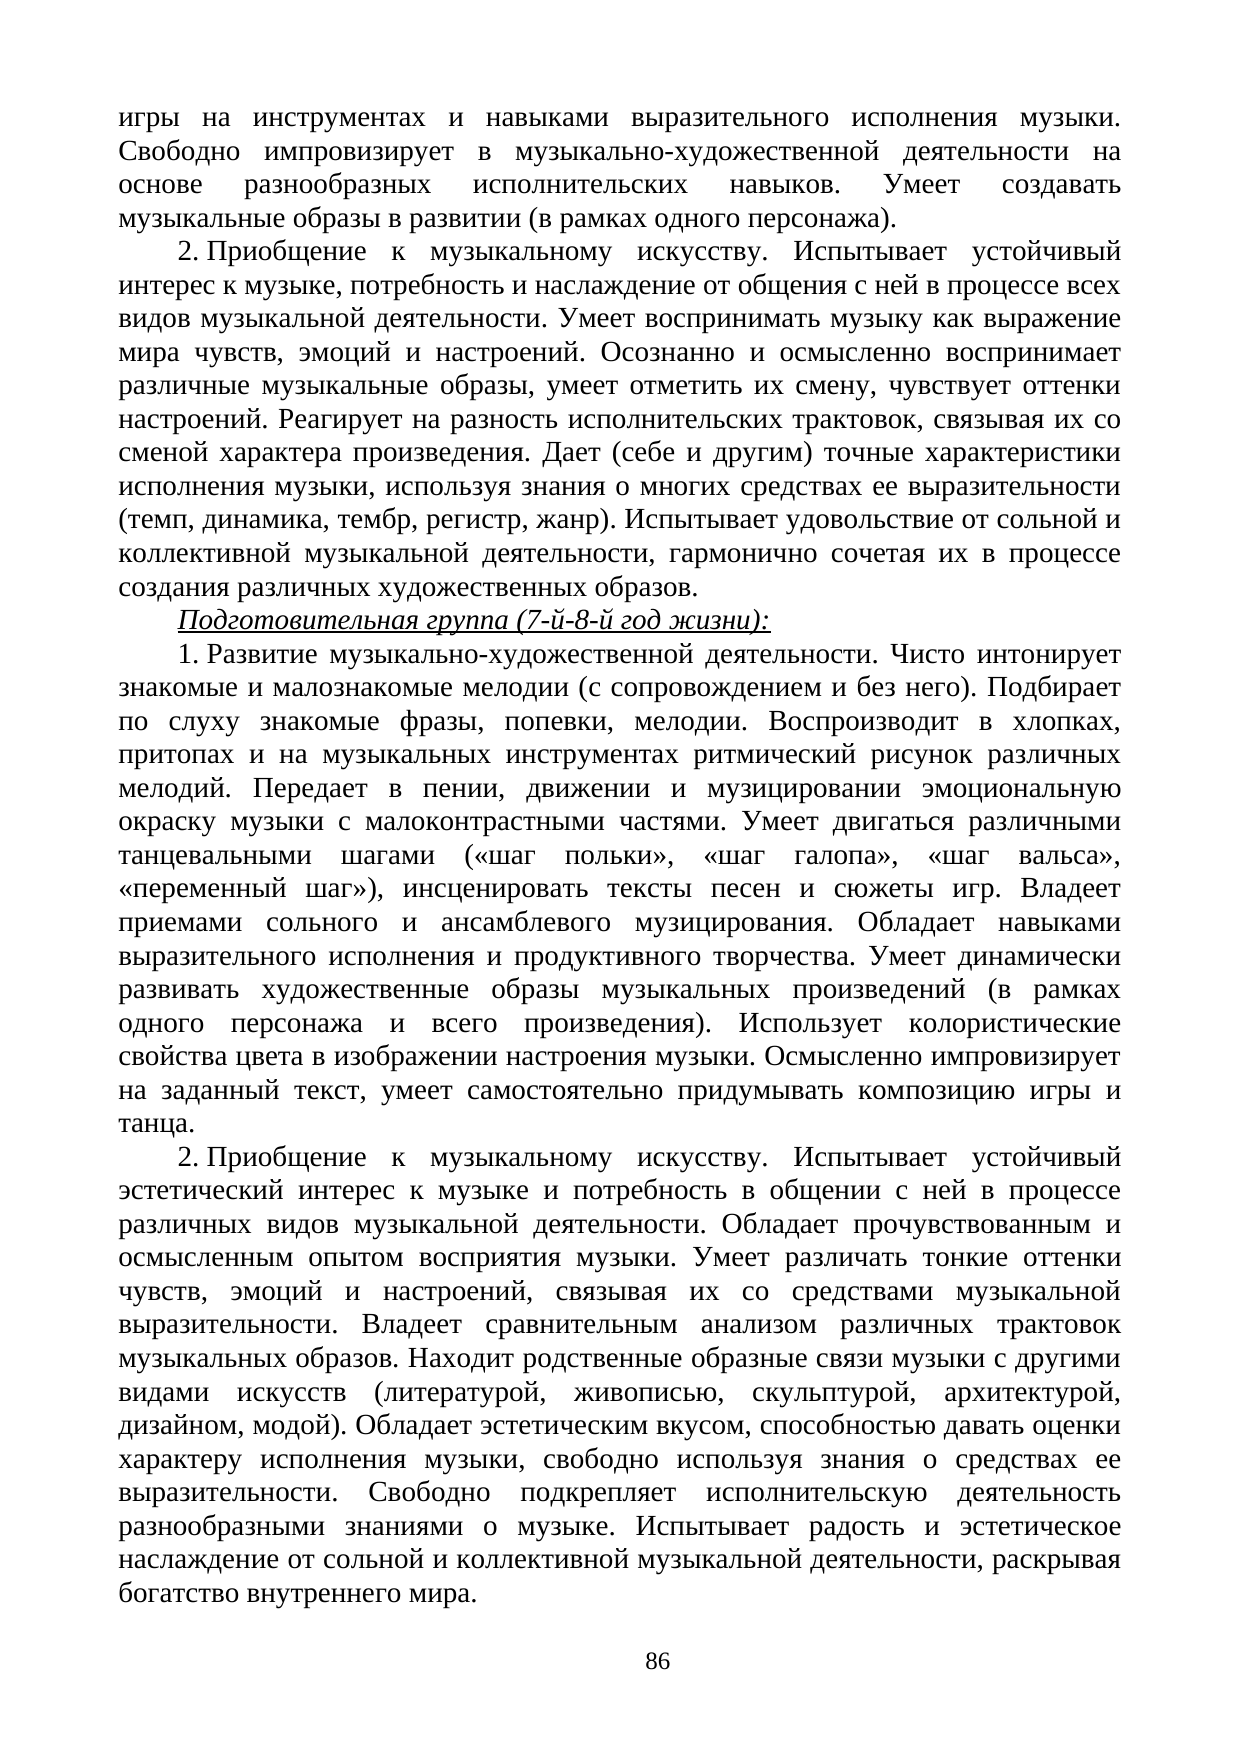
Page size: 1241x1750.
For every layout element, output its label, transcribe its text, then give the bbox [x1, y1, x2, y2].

text 1. Развитие музыкально-художественной деятельности. Чисто интонирует знакомые и малознакомые мелодии (с сопровождением и без него). Подбирает по слуху знакомые фразы, попевки, мелодии. Воспроизводит в хлопках, притопах и на музыкальных инструментах ритмический рисунок различных мелодий. Передает в пении, движении и музицировании эмоциональную окраску музыки с малоконтрастными частями. Умеет двигаться различными танцевальными шагами («шаг польки», «шаг галопа», «шаг вальса», «переменный шаг»), инсценировать тексты песен и сюжеты игр. Владеет приемами сольного и ансамблевого музицирования. Обладает навыками выразительного исполнения и продуктивного творчества. Умеет динамически развивать художественные образы музыкальных произведений (в рамках одного персонажа и всего произведения). Использует колористические свойства цвета в изображении настроения музыки. Осмысленно импровизирует на заданный текст, умеет самостоятельно придумывать композицию игры и танца. [118, 636, 1122, 1139]
text Подготовительная группа (7-й-8-й год жизни): [118, 602, 1122, 636]
text 2. Приобщение к музыкальному искусству. Испытывает устойчивый эстетический интерес к музыке и потребность в общении с ней в процессе различных видов музыкальной деятельности. Обладает прочувствованным и осмысленным опытом восприятия музыки. Умеет различать тонкие оттенки чувств, эмоций и настроений, связывая их со средствами музыкальной выразительности. Владеет сравнительным анализом различных трактовок музыкальных образов. Находит родственные образные связи музыки с другими видами искусств (литературой, живописью, скульптурой, архитектурой, дизайном, модой). Обладает эстетическим вкусом, способностью давать оценки характеру исполнения музыки, свободно используя знания о средствах ее выразительности. Свободно подкрепляет исполнительскую деятельность разнообразными знаниями о музыке. Испытывает радость и эстетическое наслаждение от сольной и коллективной музыкальной деятельности, раскрывая богатство внутреннего мира. [118, 1139, 1122, 1608]
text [118, 99, 1122, 233]
text 2. Приобщение к музыкальному искусству. Испытывает устойчивый интерес к музыке, потребность и наслаждение от общения с ней в процессе всех видов музыкальной деятельности. Умеет воспринимать музыку как выражение мира чувств, эмоций и настроений. Осознанно и осмысленно воспринимает различные музыкальные образы, умеет отметить их смену, чувствует оттенки настроений. Реагирует на разность исполнительских трактовок, связывая их со сменой характера произведения. Дает (себе и другим) точные характеристики исполнения музыки, используя знания о многих средствах ее выразительности (темп, динамика, тембр, регистр, жанр). Испытывает удовольствие от сольной и коллективной музыкальной деятельности, гармонично сочетая их в процессе создания различных художественных образов. [118, 233, 1122, 602]
